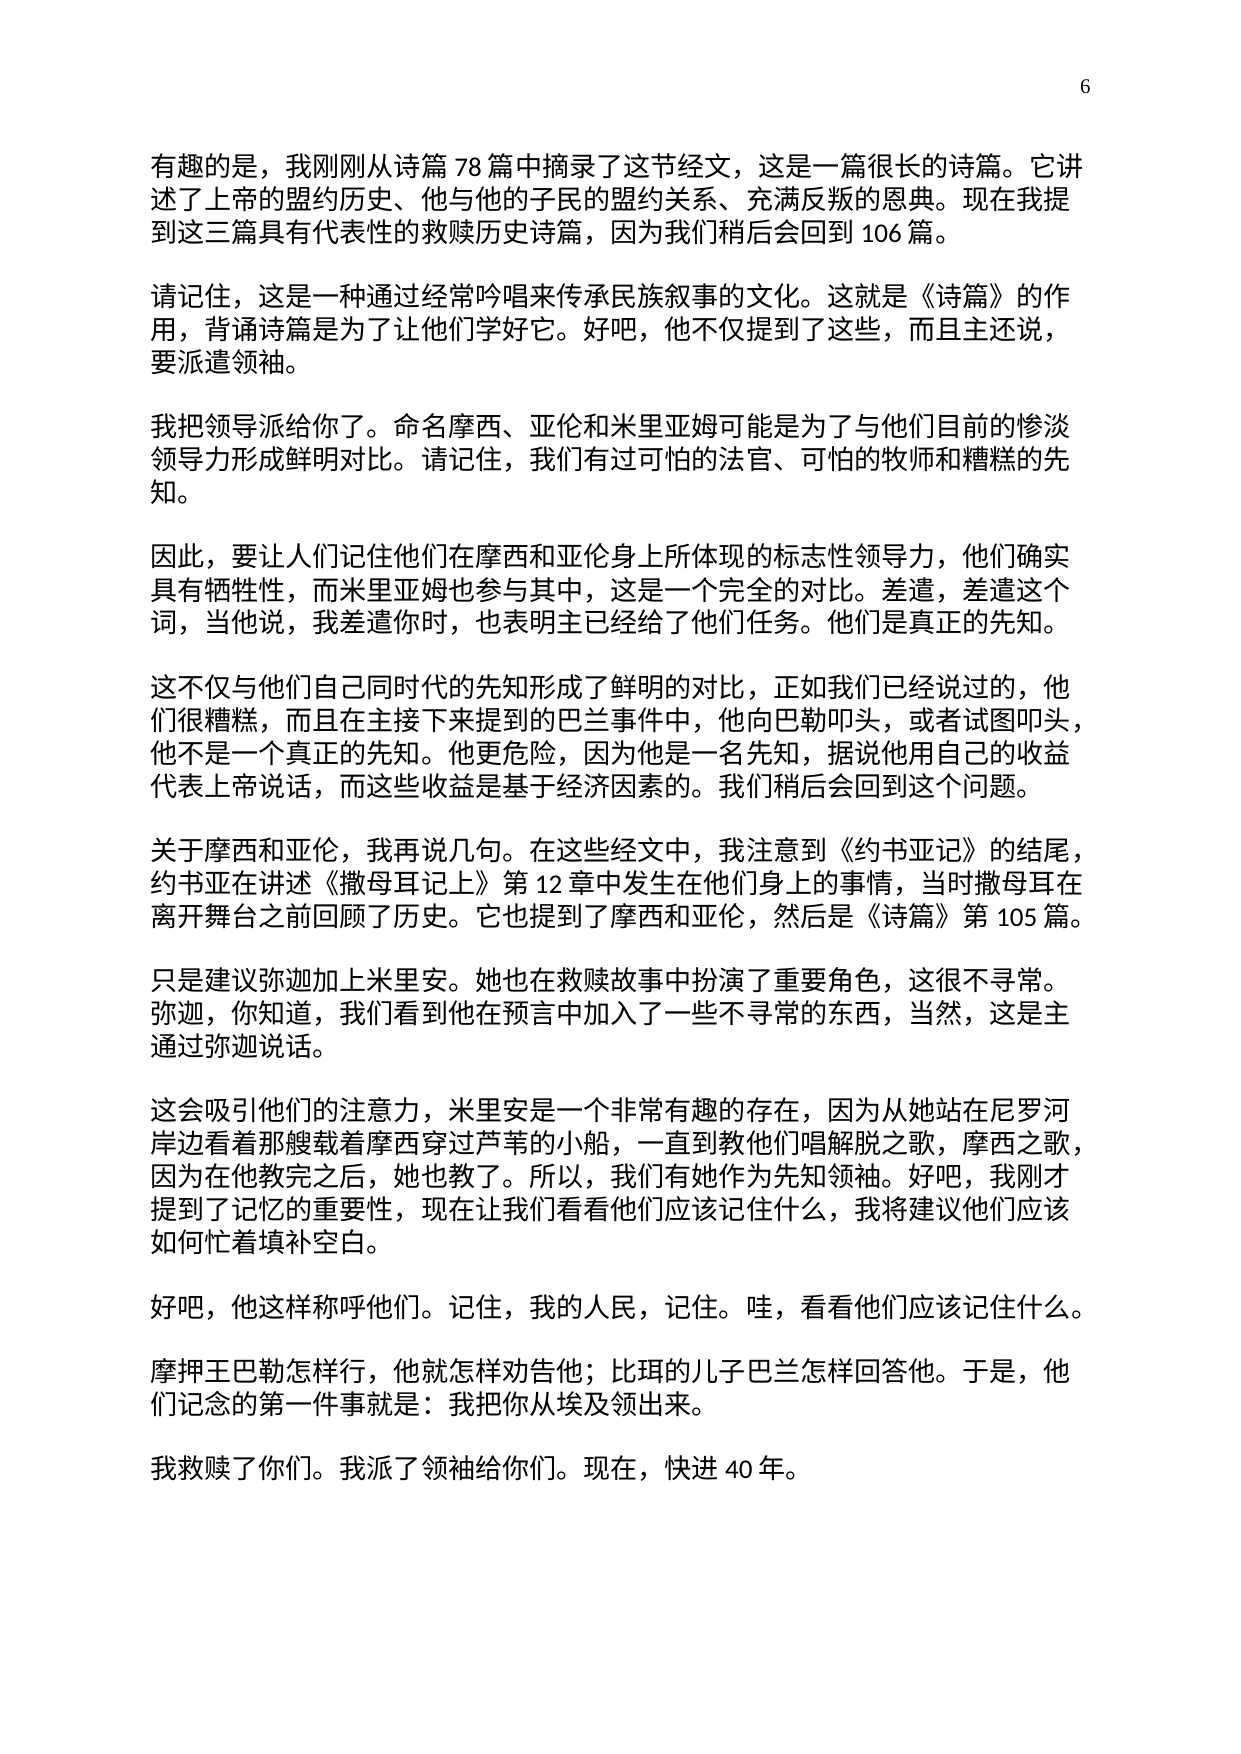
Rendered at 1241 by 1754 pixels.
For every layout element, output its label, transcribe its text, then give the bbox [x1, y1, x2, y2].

text 这会吸引他们的注意力，米里安是一个非常有趣的存在，因为从她站在尼罗河岸边看着那艘载着摩西穿过芦苇的小船，一直到教他们唱解脱之歌，摩西之歌，因为在他教完之后，她也教了。所以，我们有她作为先知领袖。好吧，我刚才提到了记忆的重要性，现在让我们看看他们应该记住什么，我将建议他们应该如何忙着填补空白。 [150, 1094, 1090, 1259]
text 因此，要让人们记住他们在摩西和亚伦身上所体现的标志性领导力，他们确实具有牺牲性，而米里亚姆也参与其中，这是一个完全的对比。差遣，差遣这个词，当他说，我差遣你时，也表明主已经给了他们任务。他们是真正的先知。 [150, 541, 1090, 640]
text 关于摩西和亚伦，我再说几句。在这些经文中，我注意到《约书亚记》的结尾，约书亚在讲述《撒母耳记上》第12 章中发生在他们身上的事情，当时撒母耳在离开舞台之前回顾了历史。它也提到了摩西和亚伦，然后是《诗篇》第 105 篇。 [150, 834, 1090, 933]
text 有趣的是，我刚刚从诗篇 78 篇中摘录了这节经文，这是一篇很长的诗篇。它讲述了上帝的盟约历史、他与他的子民的盟约关系、充满反叛的恩典。现在我提到这三篇具有代表性的救赎历史诗篇，因为我们稍后会回到 106 篇。 [150, 150, 1090, 249]
text 请记住，这是一种通过经常吟唱来传承民族叙事的文化。这就是《诗篇》的作用，背诵诗篇是为了让他们学好它。好吧，他不仅提到了这些，而且主还说，要派遣领袖。 [150, 280, 1090, 379]
text 好吧，他这样称呼他们。记住，我的人民，记住。哇，看看他们应该记住什么。 [150, 1291, 1090, 1324]
text 我把领导派给你了。命名摩西、亚伦和米里亚姆可能是为了与他们目前的惨淡领导力形成鲜明对比。请记住，我们有过可怕的法官、可怕的牧师和糟糕的先知。 [150, 410, 1090, 509]
text 摩押王巴勒怎样行，他就怎样劝告他；比珥的儿子巴兰怎样回答他。于是，他们记念的第一件事就是：我把你从埃及领出来。 [150, 1355, 1090, 1421]
text 这不仅与他们自己同时代的先知形成了鲜明的对比，正如我们已经说过的，他们很糟糕，而且在主接下来提到的巴兰事件中，他向巴勒叩头，或者试图叩头，他不是一个真正的先知。他更危险，因为他是一名先知，据说他用自己的收益代表上帝说话，而这些收益是基于经济因素的。我们稍后会回到这个问题。 [150, 671, 1090, 803]
text 只是建议弥迦加上米里安。她也在救赎故事中扮演了重要角色，这很不寻常。弥迦，你知道，我们看到他在预言中加入了一些不寻常的东西，当然，这是主通过弥迦说话。 [150, 964, 1090, 1063]
text 我救赎了你们。我派了领袖给你们。现在，快进 40 年。 [150, 1452, 1090, 1485]
